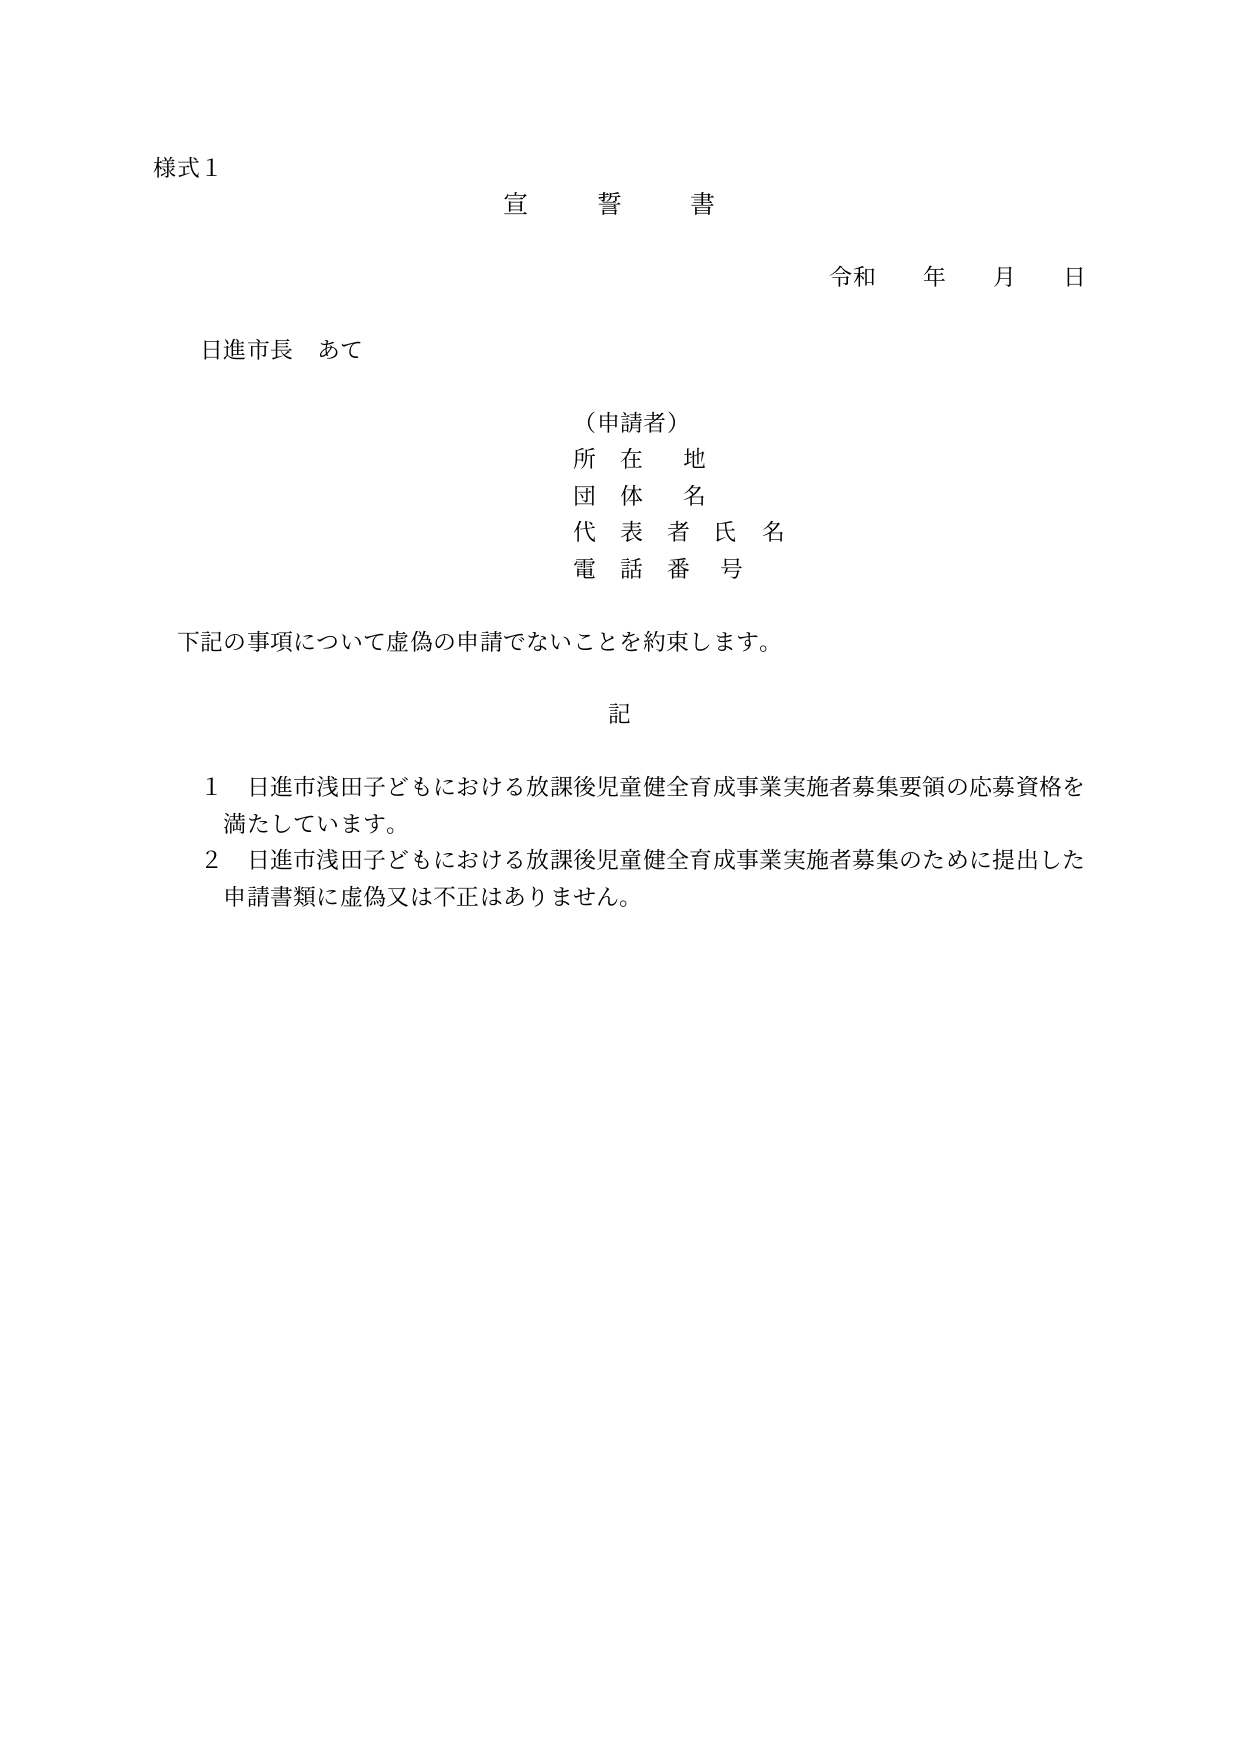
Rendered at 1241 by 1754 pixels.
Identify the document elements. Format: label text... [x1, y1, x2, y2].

text （申請者） [567, 403, 1087, 439]
text 電話番号 [567, 549, 987, 585]
text 令和 年 月 日 [153, 257, 1087, 294]
text 日進市長 あて [153, 330, 1087, 367]
text 記 [153, 695, 1087, 731]
text 宣 誓 書 [153, 184, 1087, 221]
text 代表者氏名 [567, 512, 1069, 549]
text １ 日進市浅田子どもにおける放課後児童健全育成事業実施者募集要領の応募資格を満たしています。 [177, 768, 1087, 841]
text ２ 日進市浅田子どもにおける放課後児童健全育成事業実施者募集のために提出した申請書類に虚偽又は不正はありません。 [177, 841, 1087, 913]
text 様式１ [153, 148, 1087, 184]
text 所在地 [567, 439, 975, 476]
text 下記の事項について虚偽の申請でないことを約束します。 [153, 622, 1087, 658]
text 団体名 [567, 476, 1072, 512]
